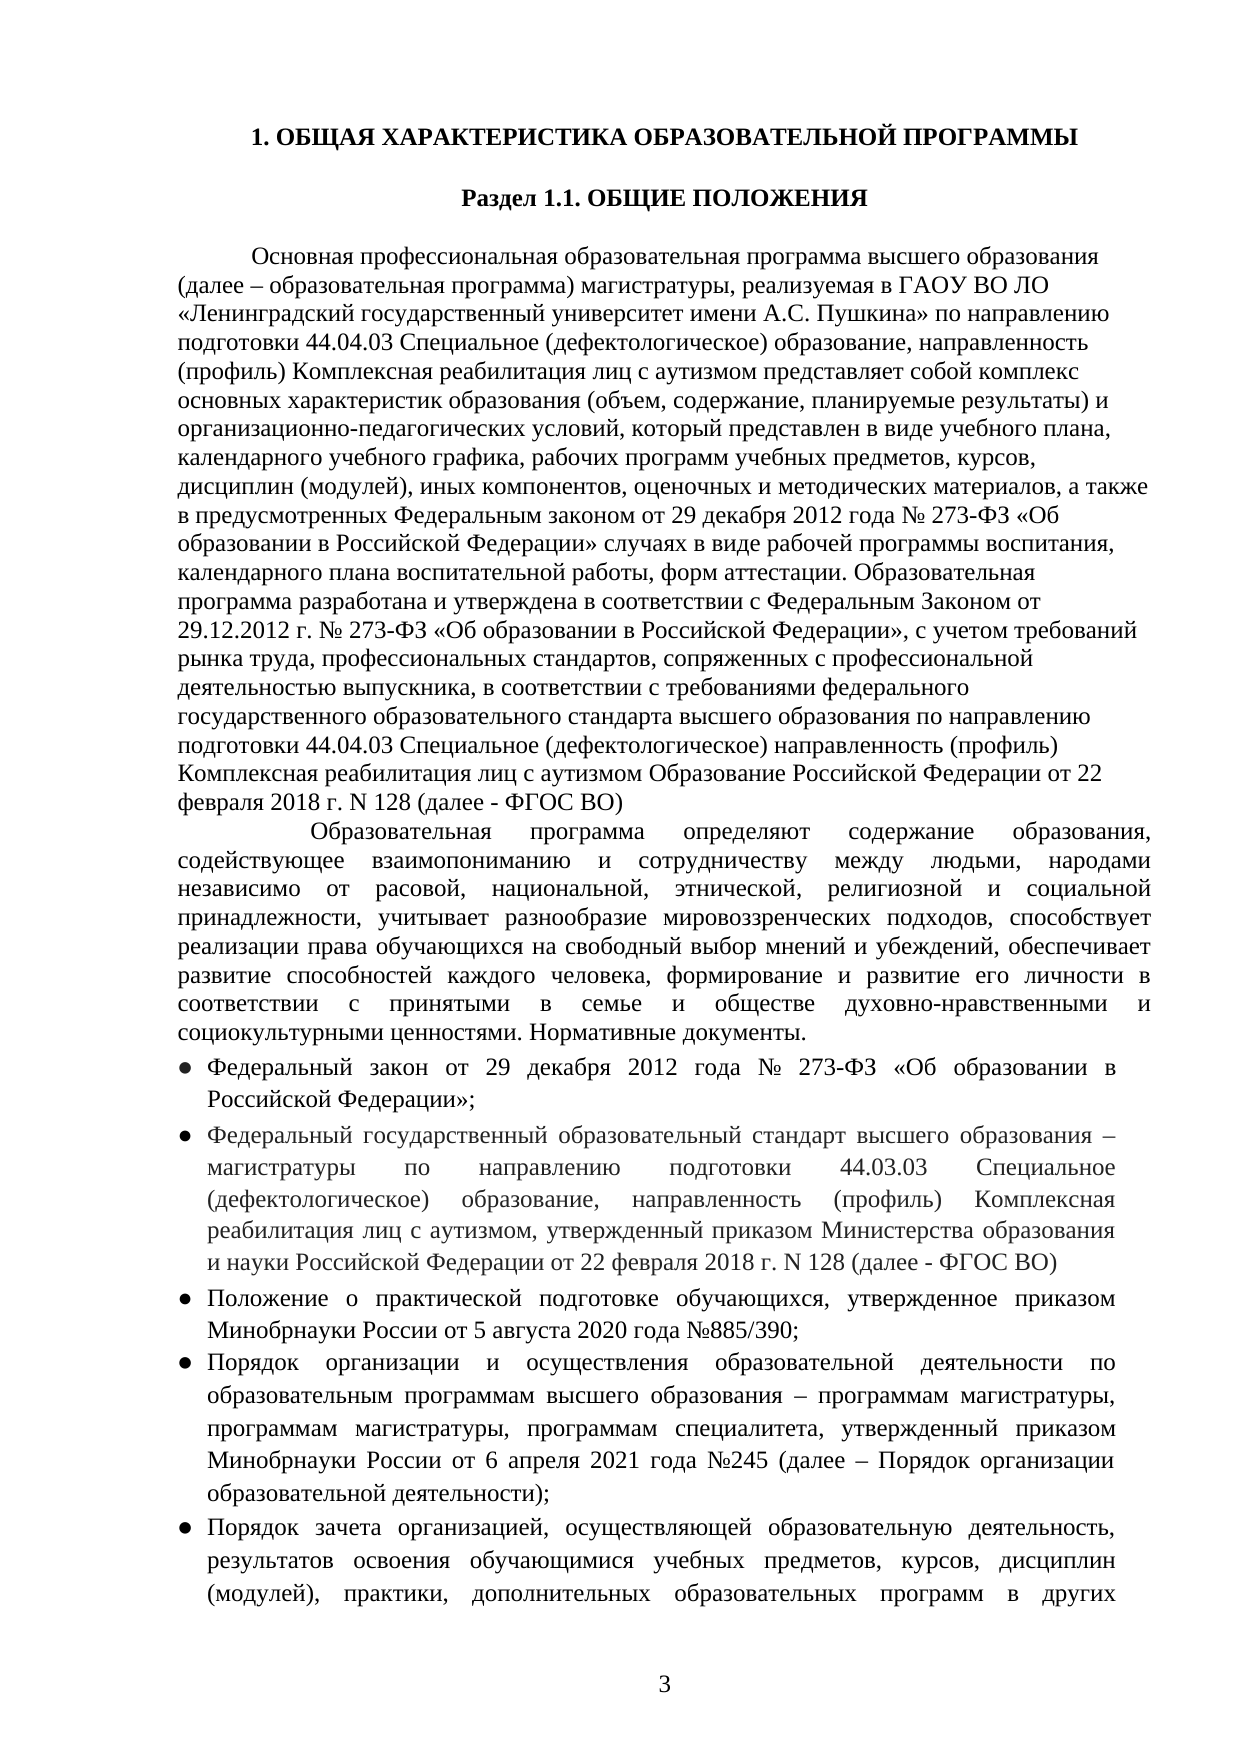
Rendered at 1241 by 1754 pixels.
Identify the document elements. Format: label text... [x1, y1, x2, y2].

list Положение о практической подготовке обучающихся, утвержденное приказом Минобрнауки России от 5 августа 2020 года №885/390; [177, 1283, 1116, 1344]
list Порядок организации и осуществления образовательной деятельности по образовательным программам высшего образования – программам магистратуры, программам магистратуры, программам специалитета, утвержденный приказом Минобрнауки России от 6 апреля 2021 года №245 (далее – Порядок организации образовательной деятельности); [177, 1346, 1116, 1507]
text Основная профессиональная образовательная программа высшего образования (далее – образовательная программа) магистратуры, реализуемая в ГАОУ ВО ЛО «Ленинградский государственный университет имени А.С. Пушкина» по направлению подготовки 44.04.03 Специальное (дефектологическое) образование, направленность (профиль) Комплексная реабилитация лиц с аутизмом представляет собой комплекс основных характеристик образования (объем, содержание, планируемые результаты) и организационно-педагогических условий, который представлен в виде учебного плана, календарного учебного графика, рабочих программ учебных предметов, курсов, дисциплин (модулей), иных компонентов, оценочных и методических материалов, а также в предусмотренных Федеральным законом от 29 декабря 2012 года № 273-ФЗ «Об образовании в Российской Федерации» случаях в виде рабочей программы воспитания, календарного плана воспитательной работы, форм аттестации. Образовательная программа разработана и утверждена в соответствии с Федеральным Законом от 29.12.2012 г. № 273-ФЗ «Об образовании в Российской Федерации», с учетом требований рынка труда, профессиональных стандартов, сопряженных с профессиональной деятельностью выпускника, в соответствии с требованиями федерального государственного образовательного стандарта высшего образования по направлению подготовки 44.04.03 Специальное (дефектологическое) направленность (профиль) Комплексная реабилитация лиц с аутизмом Образование Российской Федерации от 22 февраля 2018 г. N 128 (далее - ФГОС ВО) [177, 241, 1152, 816]
text Раздел 1.1. ОБЩИЕ ПОЛОЖЕНИЯ [177, 183, 1152, 212]
list Федеральный закон от 29 декабря 2012 года № 273-ФЗ «Об образовании в Российской Федерации»; [177, 1051, 1116, 1113]
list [177, 1511, 1116, 1607]
text 1. Общая характеристика образовательной программы [177, 122, 1152, 150]
list Федеральный государственный образовательный стандарт высшего образования – магистратуры по направлению подготовки 44.03.03 Специальное (дефектологическое) образование, направленность (профиль) Комплексная реабилитация лиц с аутизмом, утвержденный приказом Министерства образования и науки Российской Федерации от 22 февраля 2018 г. N 128 (далее - ФГОС ВО) [177, 1121, 1116, 1276]
text Образовательная программа определяют содержание образования, содействующее взаимопониманию и сотрудничеству между людьми, народами независимо от расовой, национальной, этнической, религиозной и социальной принадлежности, учитывает разнообразие мировоззренческих подходов, способствует реализации права обучающихся на свободный выбор мнений и убеждений, обеспечивает развитие способностей каждого человека, формирование и развитие его личности в соответствии с принятыми в семье и обществе духовно-нравственными и социокультурными ценностями. Нормативные документы. [177, 816, 1152, 1046]
